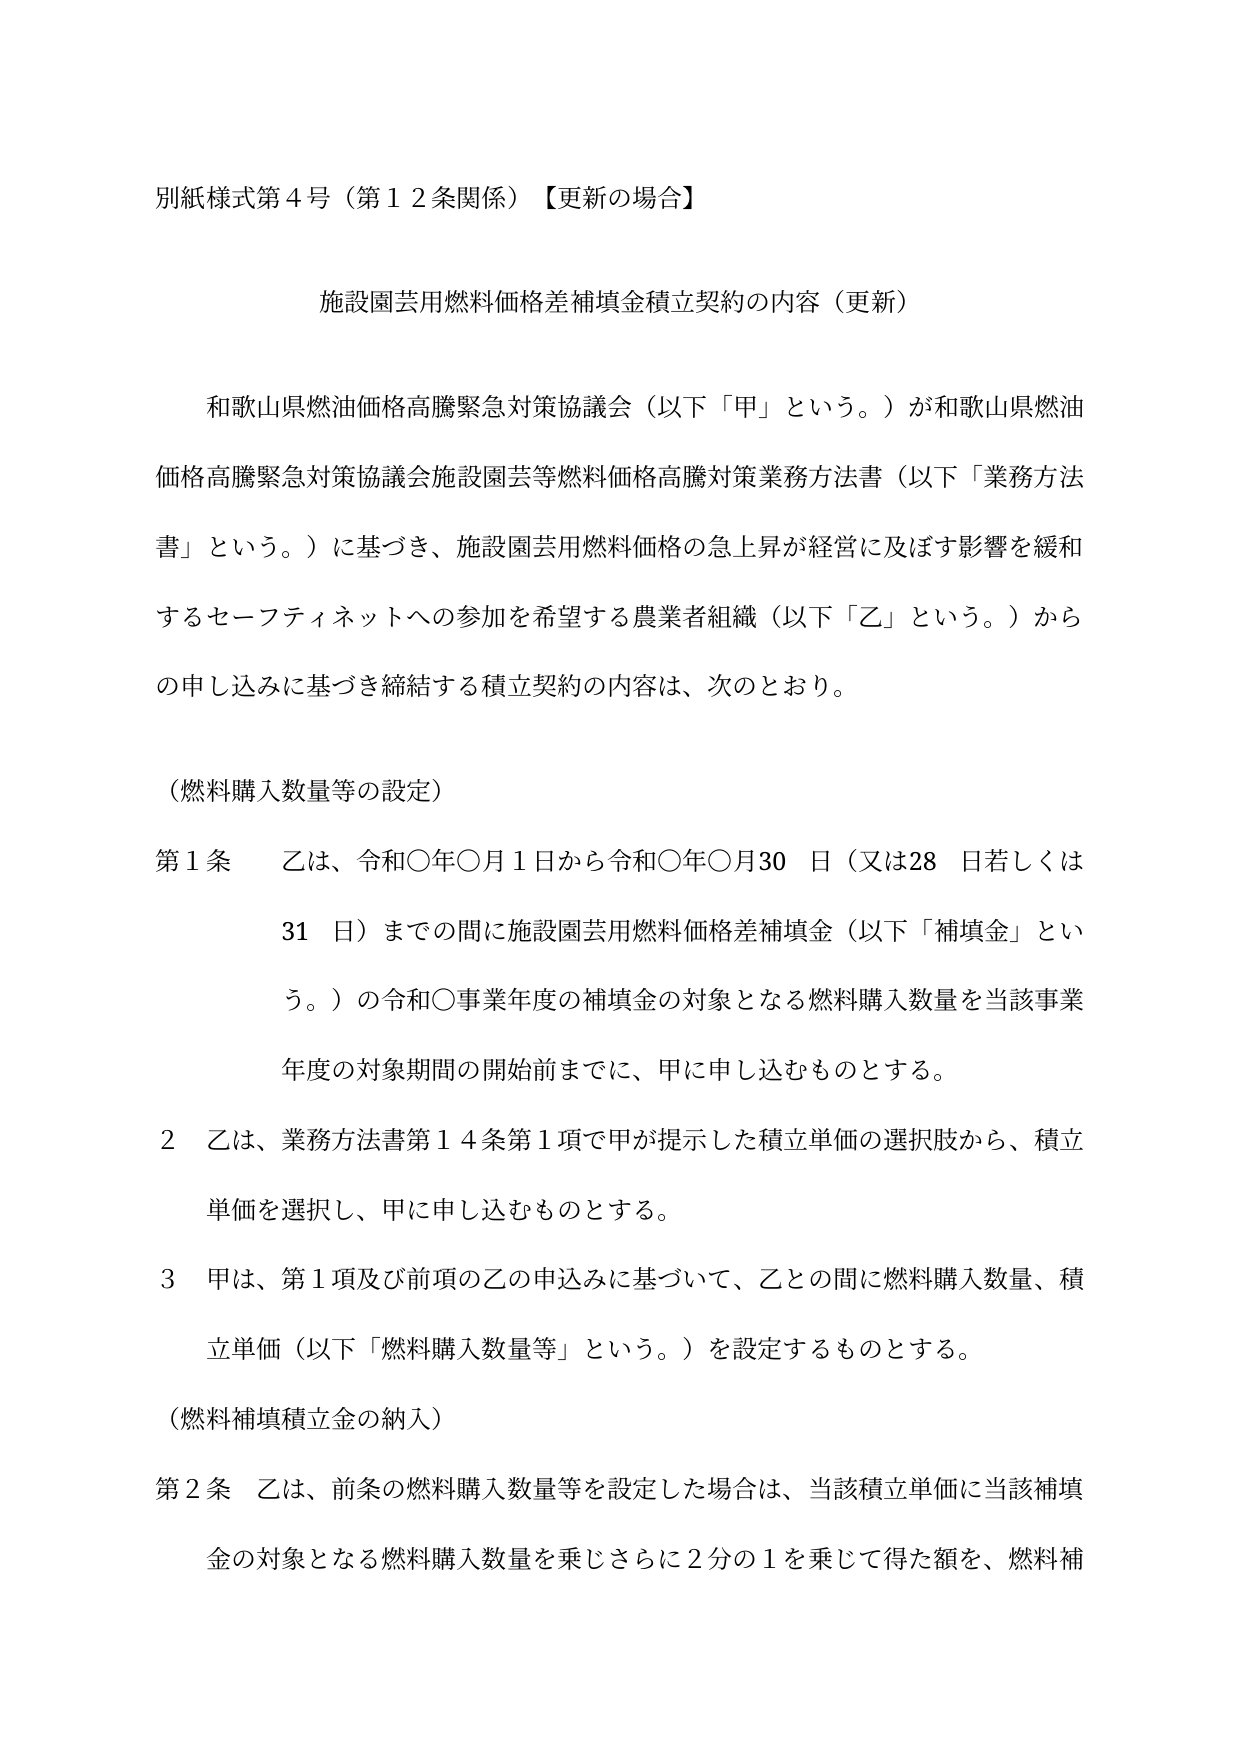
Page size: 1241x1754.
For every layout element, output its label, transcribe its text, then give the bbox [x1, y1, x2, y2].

list 乙は、令和〇年〇月１日から令和〇年〇月30日（又は28日若しくは31日）までの間に施設園芸用燃料価格差補填金（以下「補填金」という。）の令和〇事業年度の補填金の対象となる燃料購入数量を当該事業年度の対象期間の開始前までに、甲に申し込むものとする。 [156, 824, 1084, 1104]
text （燃料購入数量等の設定） [156, 755, 1084, 824]
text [156, 1453, 1084, 1592]
text 別紙様式第４号（第１２条関係）【更新の場合】 [156, 162, 1084, 231]
text 施設園芸用燃料価格差補填金積立契約の内容（更新） [156, 266, 1084, 336]
text ３ 甲は、第１項及び前項の乙の申込みに基づいて、乙との間に燃料購入数量、積立単価（以下「燃料購入数量等」という。）を設定するものとする。 [156, 1243, 1084, 1383]
text ２ 乙は、業務方法書第１４条第１項で甲が提示した積立単価の選択肢から、積立単価を選択し、甲に申し込むものとする。 [156, 1104, 1084, 1243]
text 和歌山県燃油価格高騰緊急対策協議会（以下「甲」という。）が和歌山県燃油価格高騰緊急対策協議会施設園芸等燃料価格高騰対策業務方法書（以下「業務方法書」という。）に基づき、施設園芸用燃料価格の急上昇が経営に及ぼす影響を緩和するセーフティネットへの参加を希望する農業者組織（以下「乙」という。）からの申し込みに基づき締結する積立契約の内容は、次のとおり。 [156, 371, 1084, 720]
text （燃料補填積立金の納入） [156, 1383, 1084, 1453]
